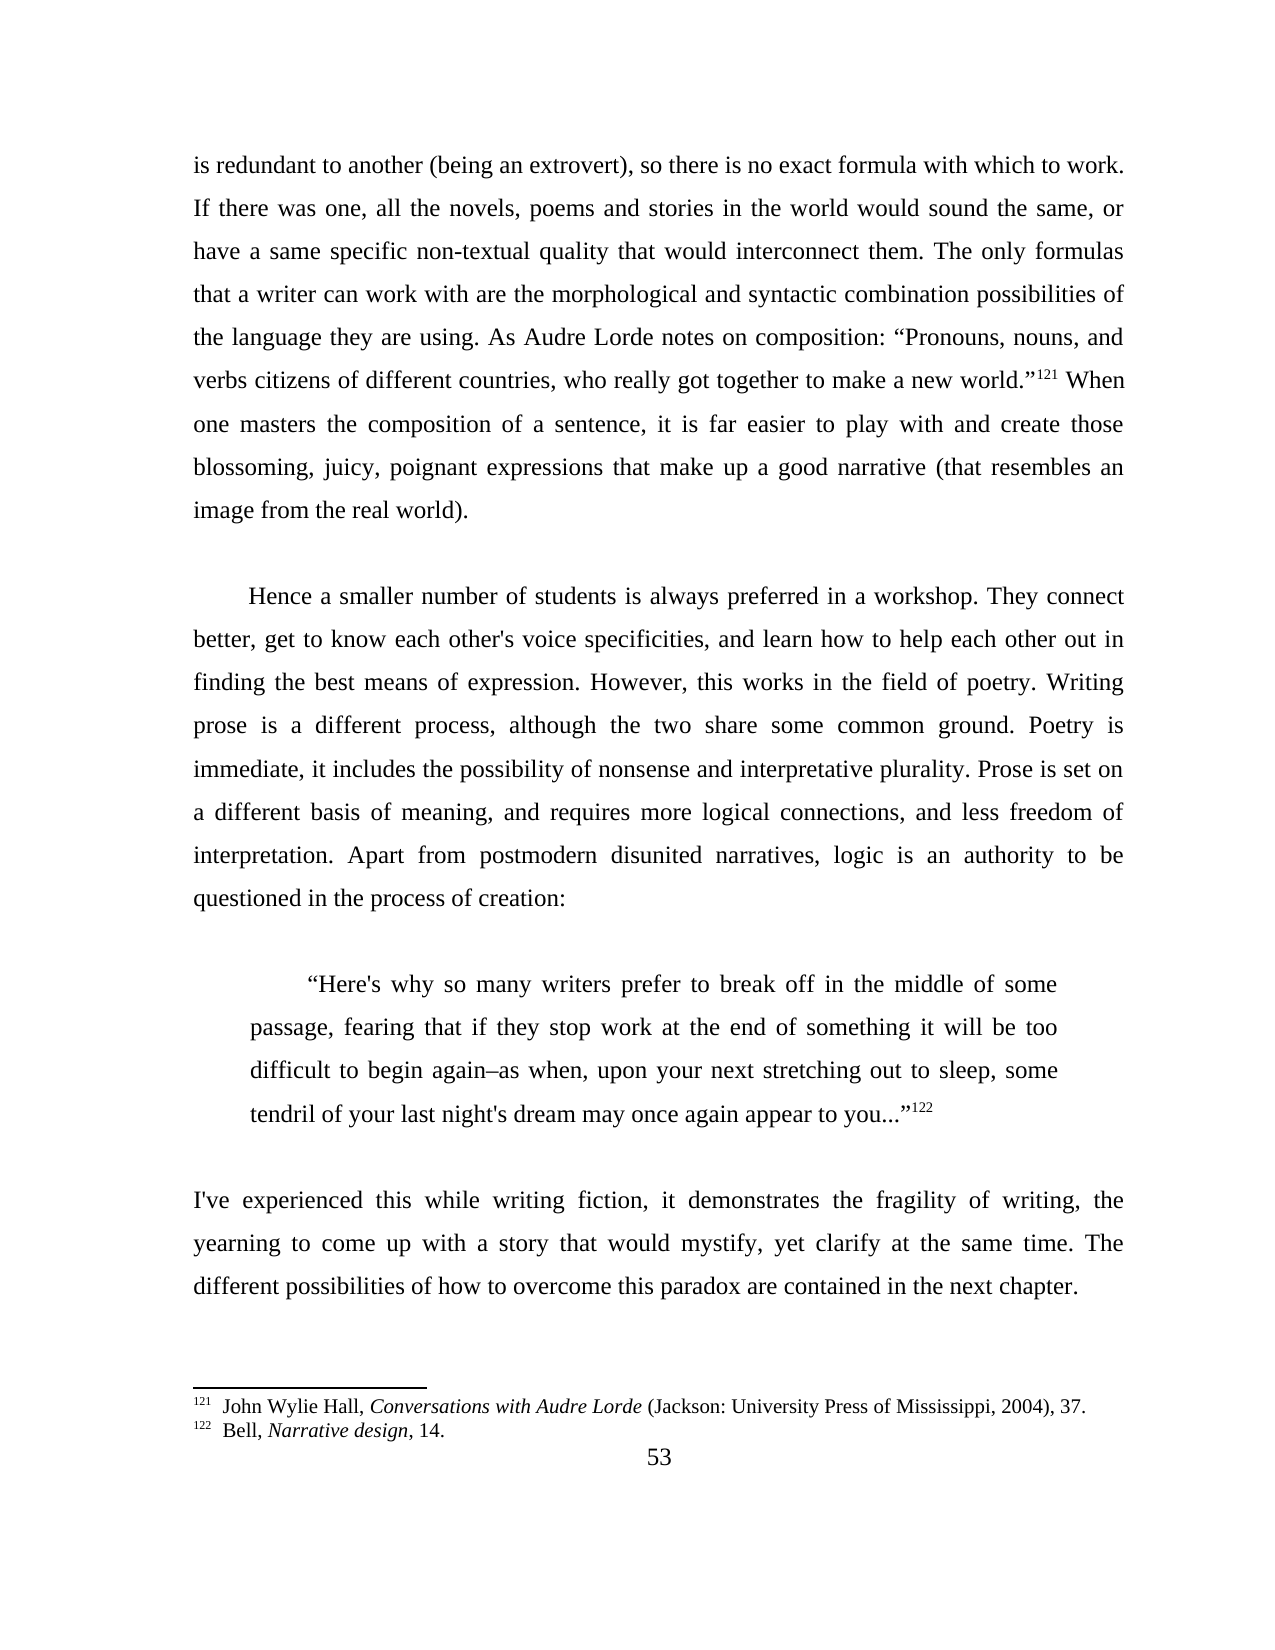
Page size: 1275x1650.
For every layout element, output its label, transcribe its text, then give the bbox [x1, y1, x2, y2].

text “Here's why so many writers prefer to break off in the middle of some passage, fearing that if they stop work at the end of something it will be too difficult to begin again–as when, upon your next stretching out to sleep, some tendril of your last night's dream may once again appear to you...” [250, 969, 1059, 1127]
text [193, 150, 1125, 524]
text Hence a smaller number of students is always preferred in a workshop. They connect better, get to know each other's voice specificities, and learn how to help each other out in finding the best means of expression. However, this works in the field of poetry. Writing prose is a different process, although the two share some common ground. Poetry is immediate, it includes the possibility of nonsense and interpretative plurality. Prose is set on a different basis of meaning, and requires more logical connections, and less freedom of interpretation. Apart from postmodern disunited narratives, logic is an authority to be questioned in the process of creation: [193, 581, 1125, 912]
text I've experienced this while writing fiction, it demonstrates the fragility of writing, the yearning to come up with a story that would mystify, yet clarify at the same time. The different possibilities of how to overcome this paradox are contained in the next chapter. [193, 1185, 1125, 1300]
